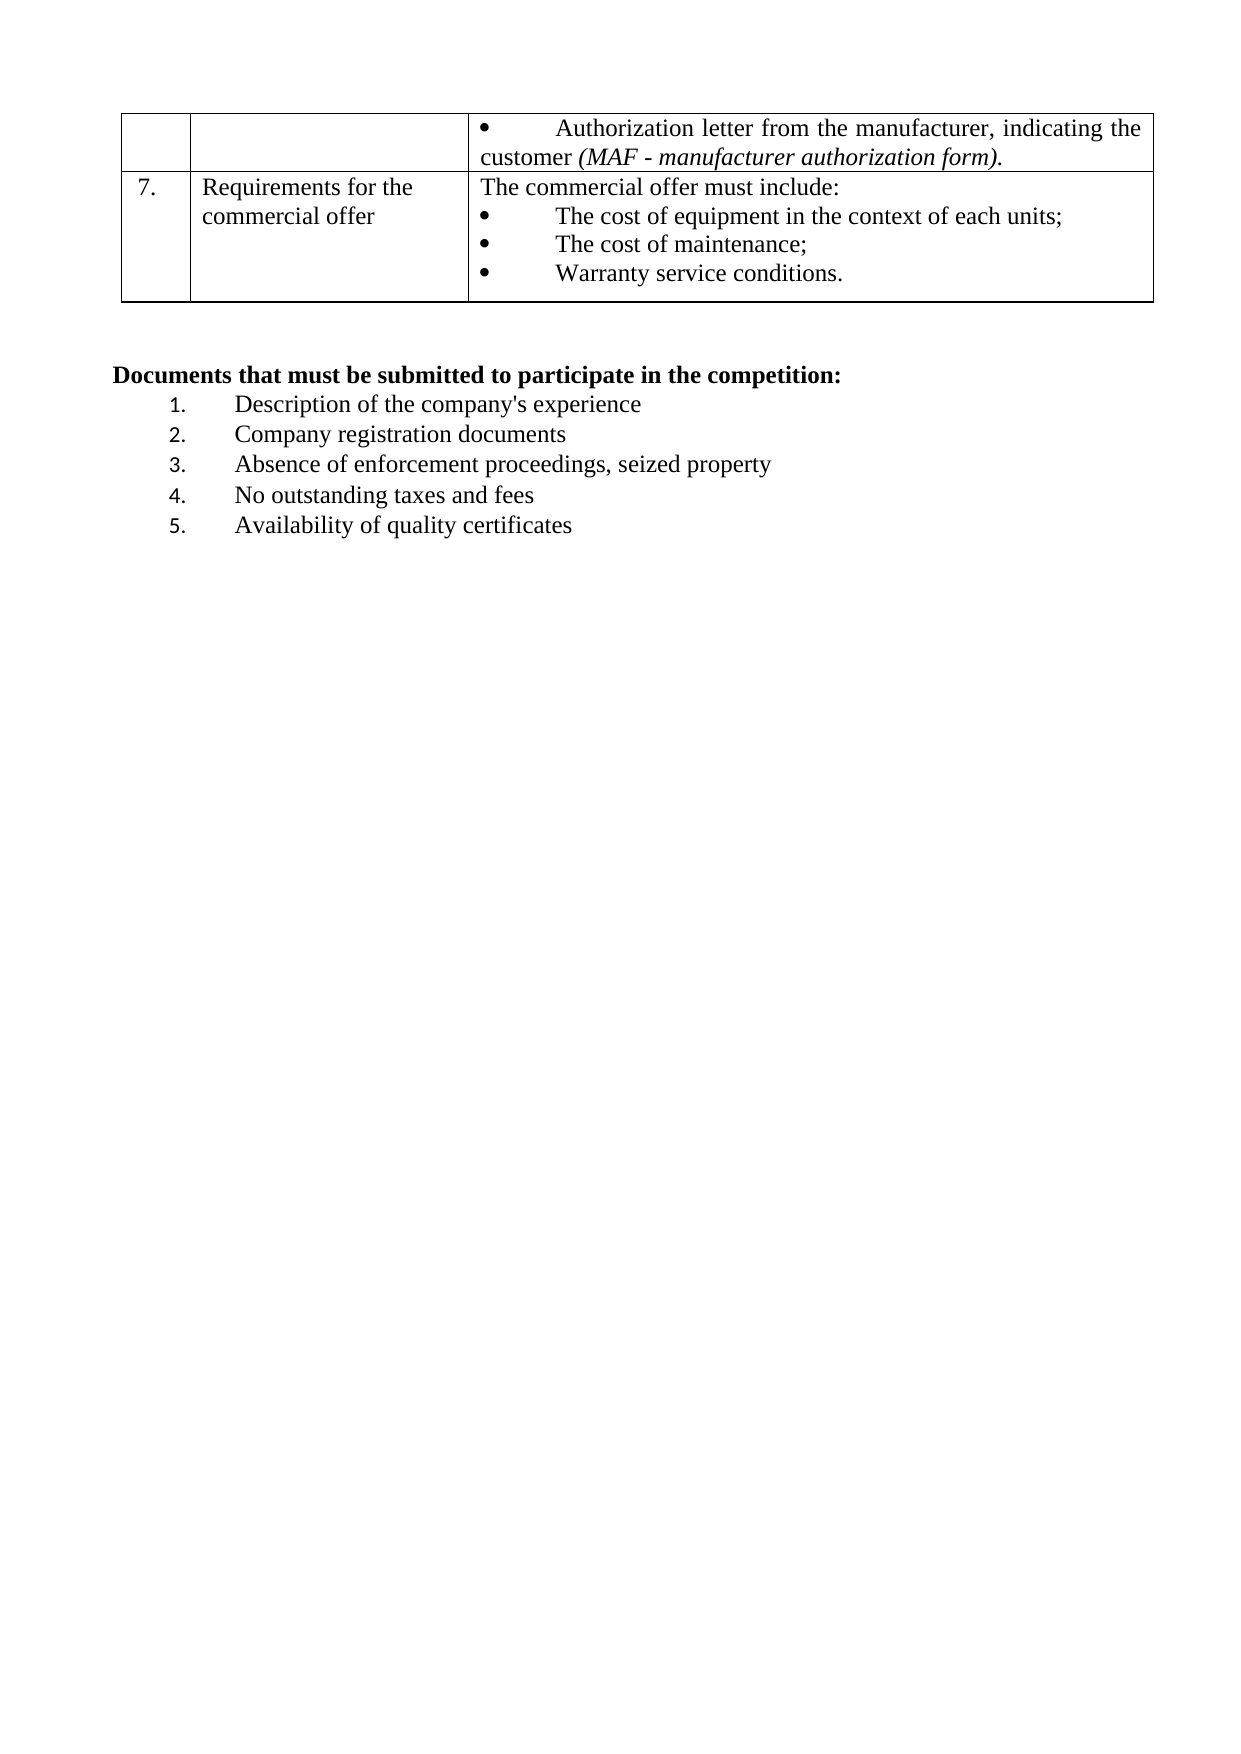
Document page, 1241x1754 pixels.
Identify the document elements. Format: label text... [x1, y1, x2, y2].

table_cell Requirements for the commercial offer [191, 172, 468, 301]
list No outstanding taxes and fees [169, 480, 1134, 509]
list Availability of quality certificates [169, 510, 1134, 539]
list Company registration documents [169, 419, 1134, 448]
text Documents that must be submitted to participate in the competition: [112, 360, 1134, 389]
table_cell [122, 172, 190, 301]
table_cell [122, 114, 190, 171]
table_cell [191, 114, 468, 171]
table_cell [469, 114, 1153, 171]
list Description of the company's experience [169, 389, 1134, 418]
table_cell The commercial offer must include: The cost of equipment in the context of each units; The cost of maintenance; Warranty service conditions. [469, 172, 1153, 301]
list Absence of enforcement proceedings, seized property [169, 449, 1134, 478]
